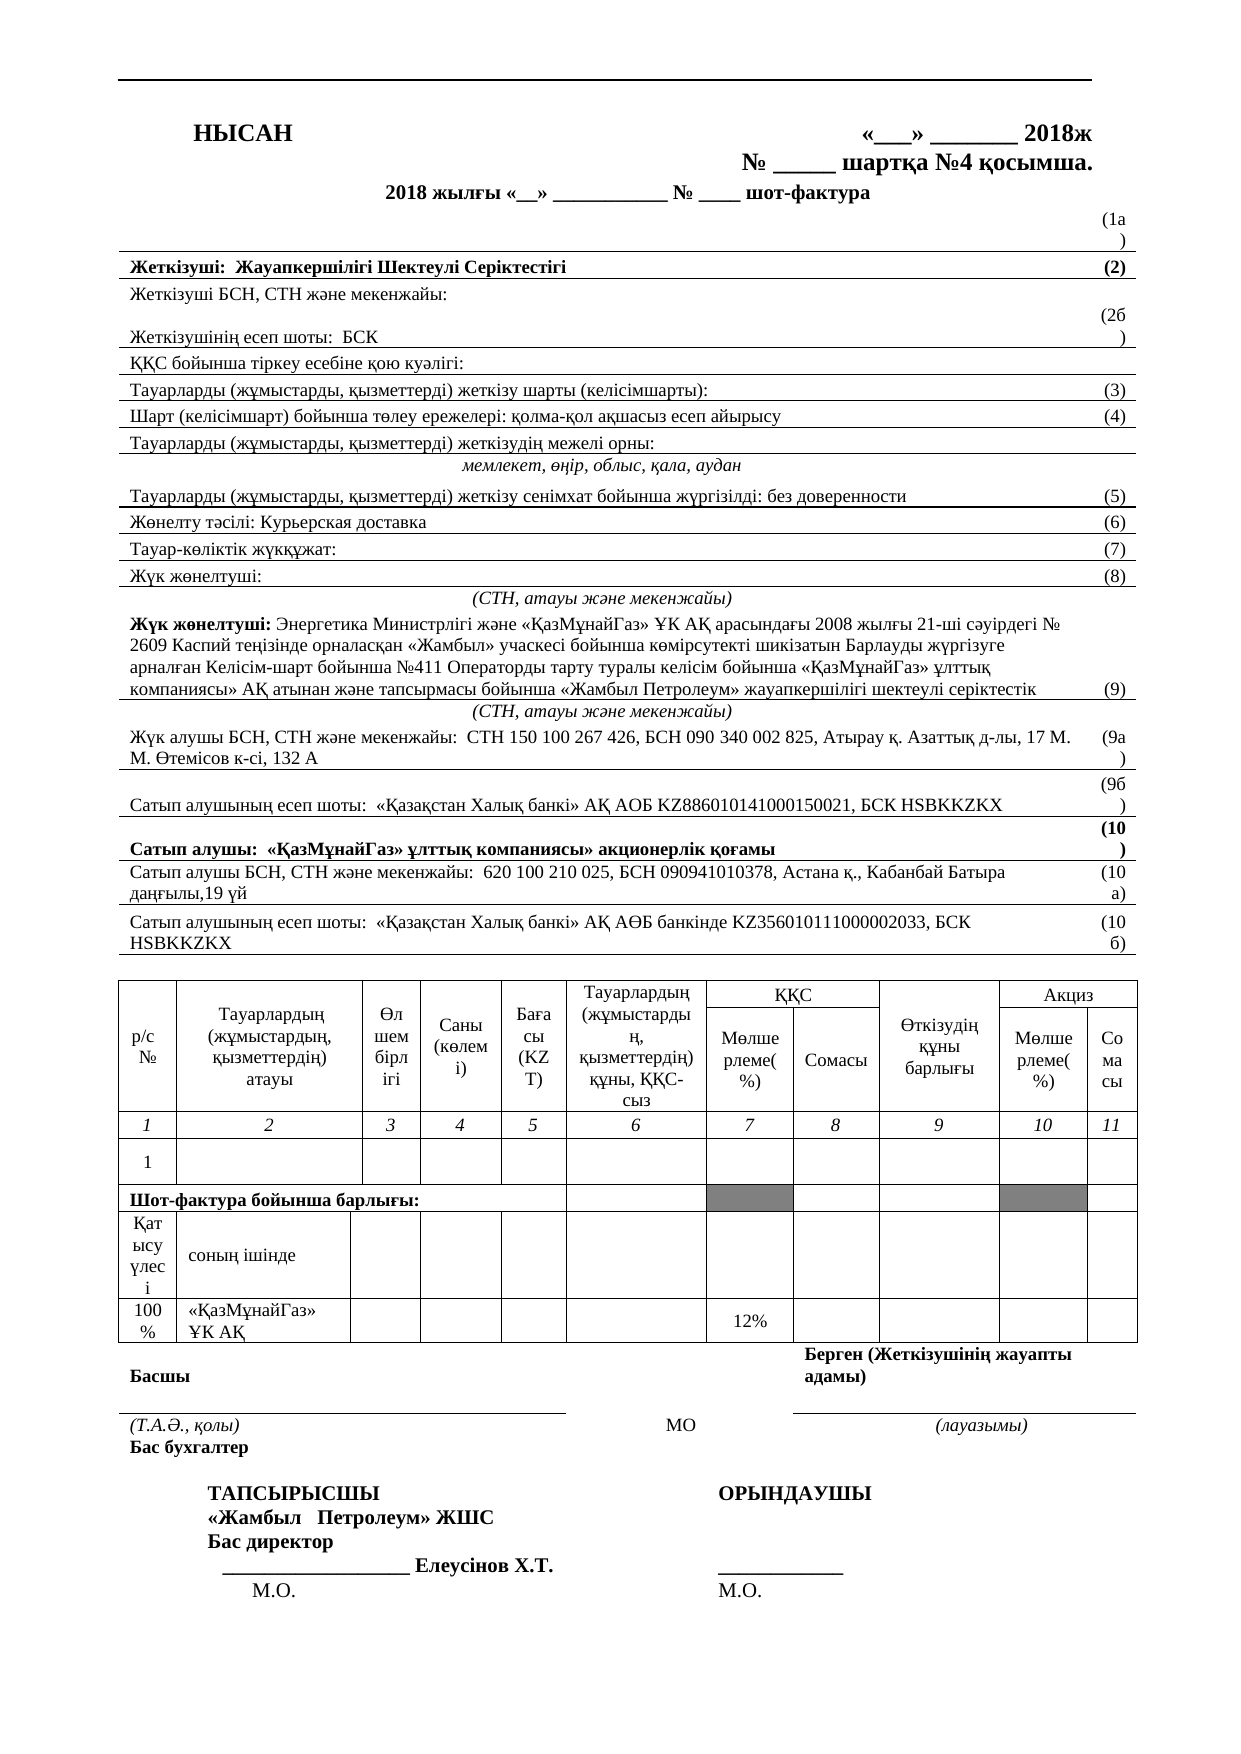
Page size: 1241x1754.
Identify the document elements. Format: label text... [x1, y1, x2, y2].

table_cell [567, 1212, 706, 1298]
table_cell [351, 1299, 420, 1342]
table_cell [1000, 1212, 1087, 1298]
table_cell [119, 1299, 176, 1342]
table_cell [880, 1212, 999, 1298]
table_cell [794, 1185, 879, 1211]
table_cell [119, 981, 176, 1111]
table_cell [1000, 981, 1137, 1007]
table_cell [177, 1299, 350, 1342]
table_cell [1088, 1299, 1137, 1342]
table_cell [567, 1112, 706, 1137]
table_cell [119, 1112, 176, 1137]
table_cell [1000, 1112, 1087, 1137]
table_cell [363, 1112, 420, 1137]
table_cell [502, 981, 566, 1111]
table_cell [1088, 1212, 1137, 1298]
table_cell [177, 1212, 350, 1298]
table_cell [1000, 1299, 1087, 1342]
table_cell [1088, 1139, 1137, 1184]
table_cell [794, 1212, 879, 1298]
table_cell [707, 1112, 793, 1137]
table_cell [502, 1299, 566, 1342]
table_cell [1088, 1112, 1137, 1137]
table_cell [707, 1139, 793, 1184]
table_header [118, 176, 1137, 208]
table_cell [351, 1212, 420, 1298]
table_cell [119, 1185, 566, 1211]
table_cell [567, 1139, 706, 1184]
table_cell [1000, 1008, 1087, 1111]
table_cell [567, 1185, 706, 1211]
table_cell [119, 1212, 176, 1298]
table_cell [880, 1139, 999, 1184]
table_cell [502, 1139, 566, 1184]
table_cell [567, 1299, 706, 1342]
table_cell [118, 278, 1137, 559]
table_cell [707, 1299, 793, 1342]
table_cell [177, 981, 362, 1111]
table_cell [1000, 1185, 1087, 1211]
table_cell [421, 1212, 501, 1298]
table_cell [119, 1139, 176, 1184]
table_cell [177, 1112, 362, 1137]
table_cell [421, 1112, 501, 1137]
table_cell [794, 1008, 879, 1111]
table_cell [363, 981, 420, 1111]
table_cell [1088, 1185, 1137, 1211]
text № _____ шартқа №4 қосымша. [118, 147, 1166, 176]
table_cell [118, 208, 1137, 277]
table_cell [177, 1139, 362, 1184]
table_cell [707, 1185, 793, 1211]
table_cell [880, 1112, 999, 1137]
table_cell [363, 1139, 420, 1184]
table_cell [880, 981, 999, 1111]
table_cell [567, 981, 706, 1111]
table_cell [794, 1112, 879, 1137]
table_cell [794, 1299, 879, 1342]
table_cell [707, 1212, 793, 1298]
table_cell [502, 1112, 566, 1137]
text НЫСАН «___» _______ 2018ж [118, 118, 1166, 147]
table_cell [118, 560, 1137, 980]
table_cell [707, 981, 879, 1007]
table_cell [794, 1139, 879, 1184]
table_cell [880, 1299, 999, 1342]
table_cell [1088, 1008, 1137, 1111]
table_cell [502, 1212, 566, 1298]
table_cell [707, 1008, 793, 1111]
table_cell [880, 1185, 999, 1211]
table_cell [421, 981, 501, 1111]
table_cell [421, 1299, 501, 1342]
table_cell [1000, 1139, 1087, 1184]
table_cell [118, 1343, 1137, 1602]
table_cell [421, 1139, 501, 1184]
